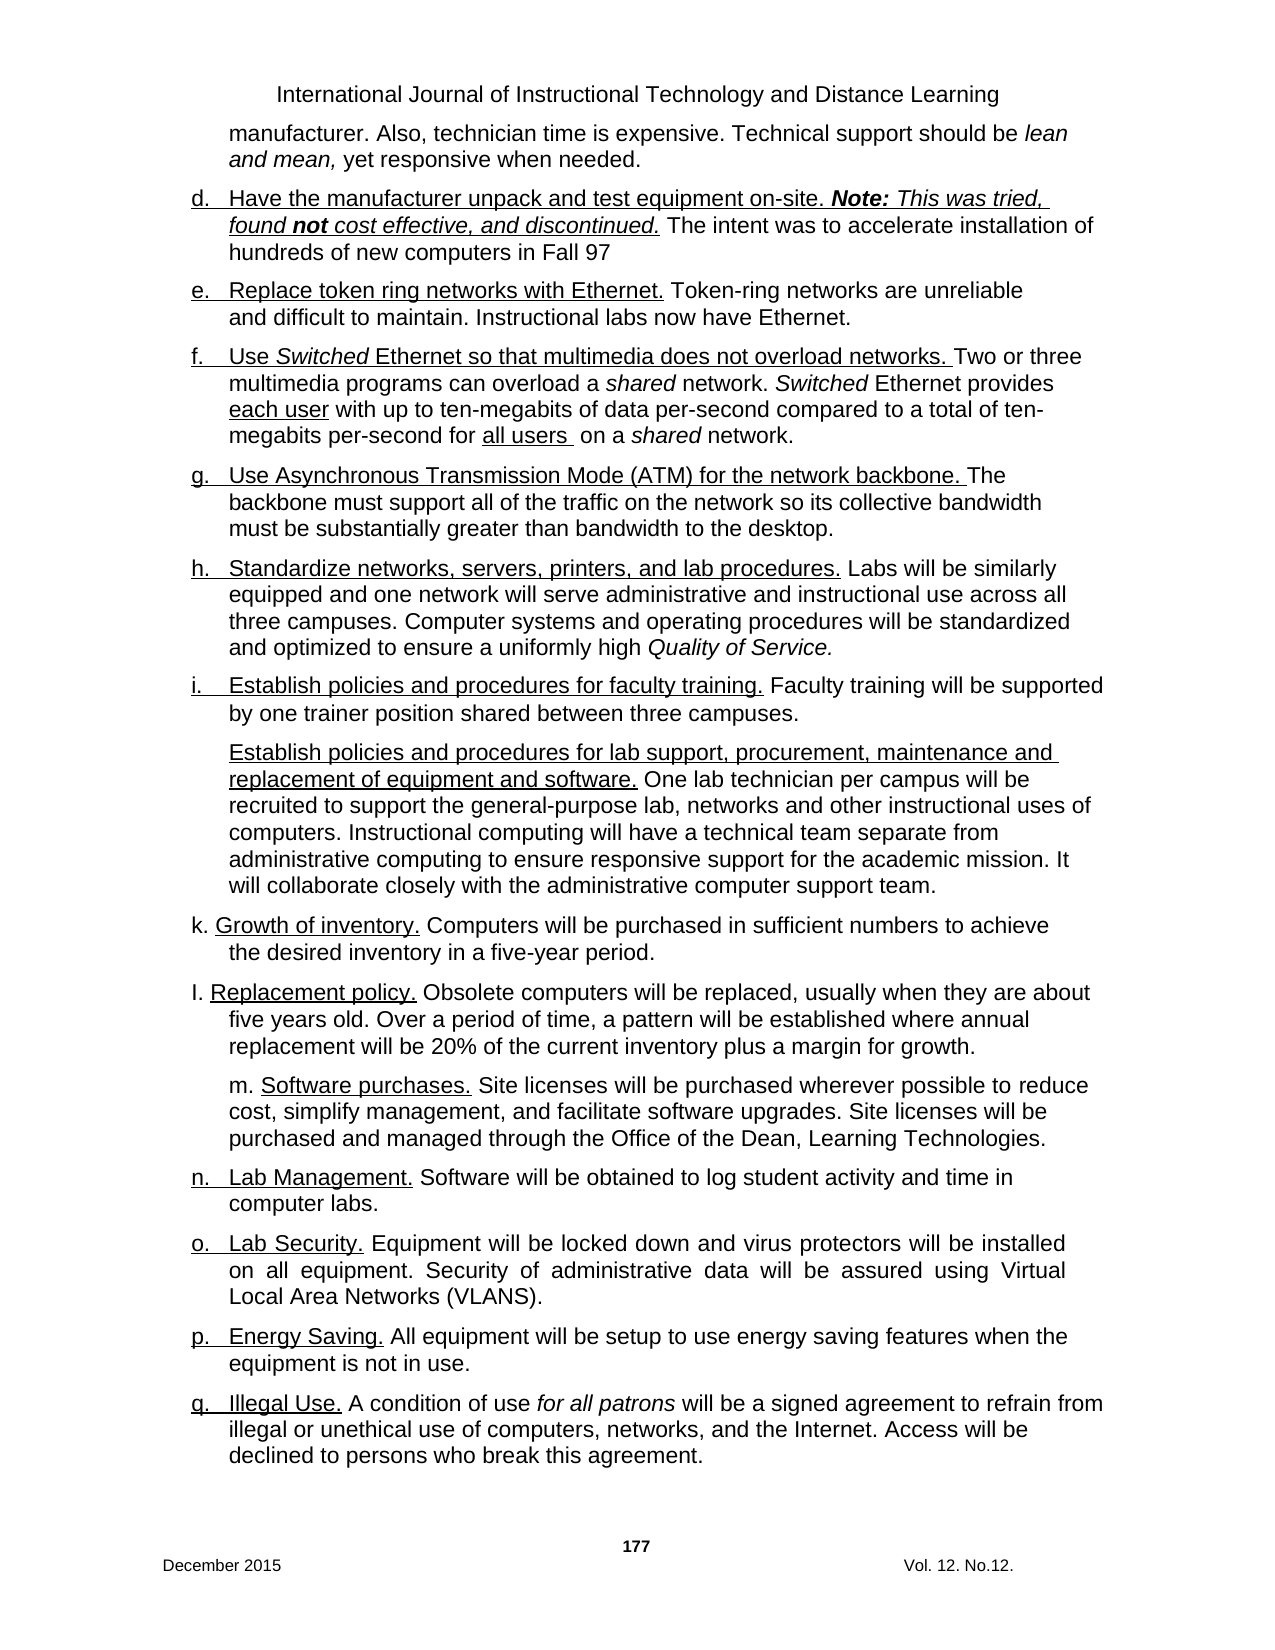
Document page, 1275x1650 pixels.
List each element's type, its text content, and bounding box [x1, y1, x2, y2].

list Have the manufacturer unpack and test equipment on-site. Note: This was tried, found not cost effective, and discontinued. The intent was to accelerate installation of hundreds of new computers in Fall 97 [191, 185, 1104, 265]
text I. Replacement policy. Obsolete computers will be replaced, usually when they are about five years old. Over a period of time, a pattern will be established where annual replacement will be 20% of the current inventory plus a margin for growth. [191, 978, 1104, 1059]
text Establish policies and procedures for lab support, procurement, maintenance and replacement of equipment and software. One lab technician per campus will be recruited to support the general-purpose lab, networks and other instructional uses of computers. Instructional computing will have a technical team separate from administrative computing to ensure responsive support for the academic mission. It will collaborate closely with the administrative computer support team. [228, 739, 1104, 899]
list Replace token ring networks with Ethernet. Token-ring networks are unreliable and difficult to maintain. Instructional labs now have Ethernet. [191, 278, 1059, 331]
list Use Asynchronous Transmission Mode (ATM) for the network backbone. The backbone must support all of the traffic on the network so its collective bandwidth must be substantially greater than bandwidth to the desktop. [191, 463, 1081, 542]
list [191, 120, 1104, 173]
list Lab Management. Software will be obtained to log student activity and time in computer labs. [191, 1164, 1096, 1217]
list Establish policies and procedures for faculty training. Faculty training will be supported by one trainer position shared between three campuses. [191, 672, 1104, 726]
text k. Growth of inventory. Computers will be purchased in sufficient numbers to achieve the desired inventory in a five-year period. [191, 912, 1081, 966]
list Use Switched Ethernet so that multimedia does not overload networks. Two or three multimedia programs can overload a shared network. Switched Ethernet provides each user with up to ten-megabits of data per-second compared to a total of ten-megabits per-second for all users on a shared network. [191, 343, 1104, 449]
list Standardize networks, servers, printers, and lab procedures. Labs will be similarly equipped and one network will serve administrative and instructional use across all three campuses. Computer systems and operating procedures will be standardized and optimized to ensure a uniformly high Quality of Service. [191, 555, 1104, 661]
list Lab Security. Equipment will be locked down and virus protectors will be installed on all equipment. Security of administrative data will be assured using Virtual Local Area Networks (VLANS). [191, 1231, 1066, 1310]
text m. Software purchases. Site licenses will be purchased wherever possible to reduce cost, simplify management, and facilitate software upgrades. Site licenses will be purchased and managed through the Office of the Dean, Learning Technologies. [228, 1073, 1119, 1151]
list Illegal Use. A condition of use for all patrons will be a signed agreement to refrain from illegal or unethical use of computers, networks, and the Internet. Access will be declined to persons who break this agreement. [191, 1390, 1104, 1469]
list Energy Saving. All equipment will be setup to use energy saving features when the equipment is not in use. [191, 1323, 1074, 1376]
